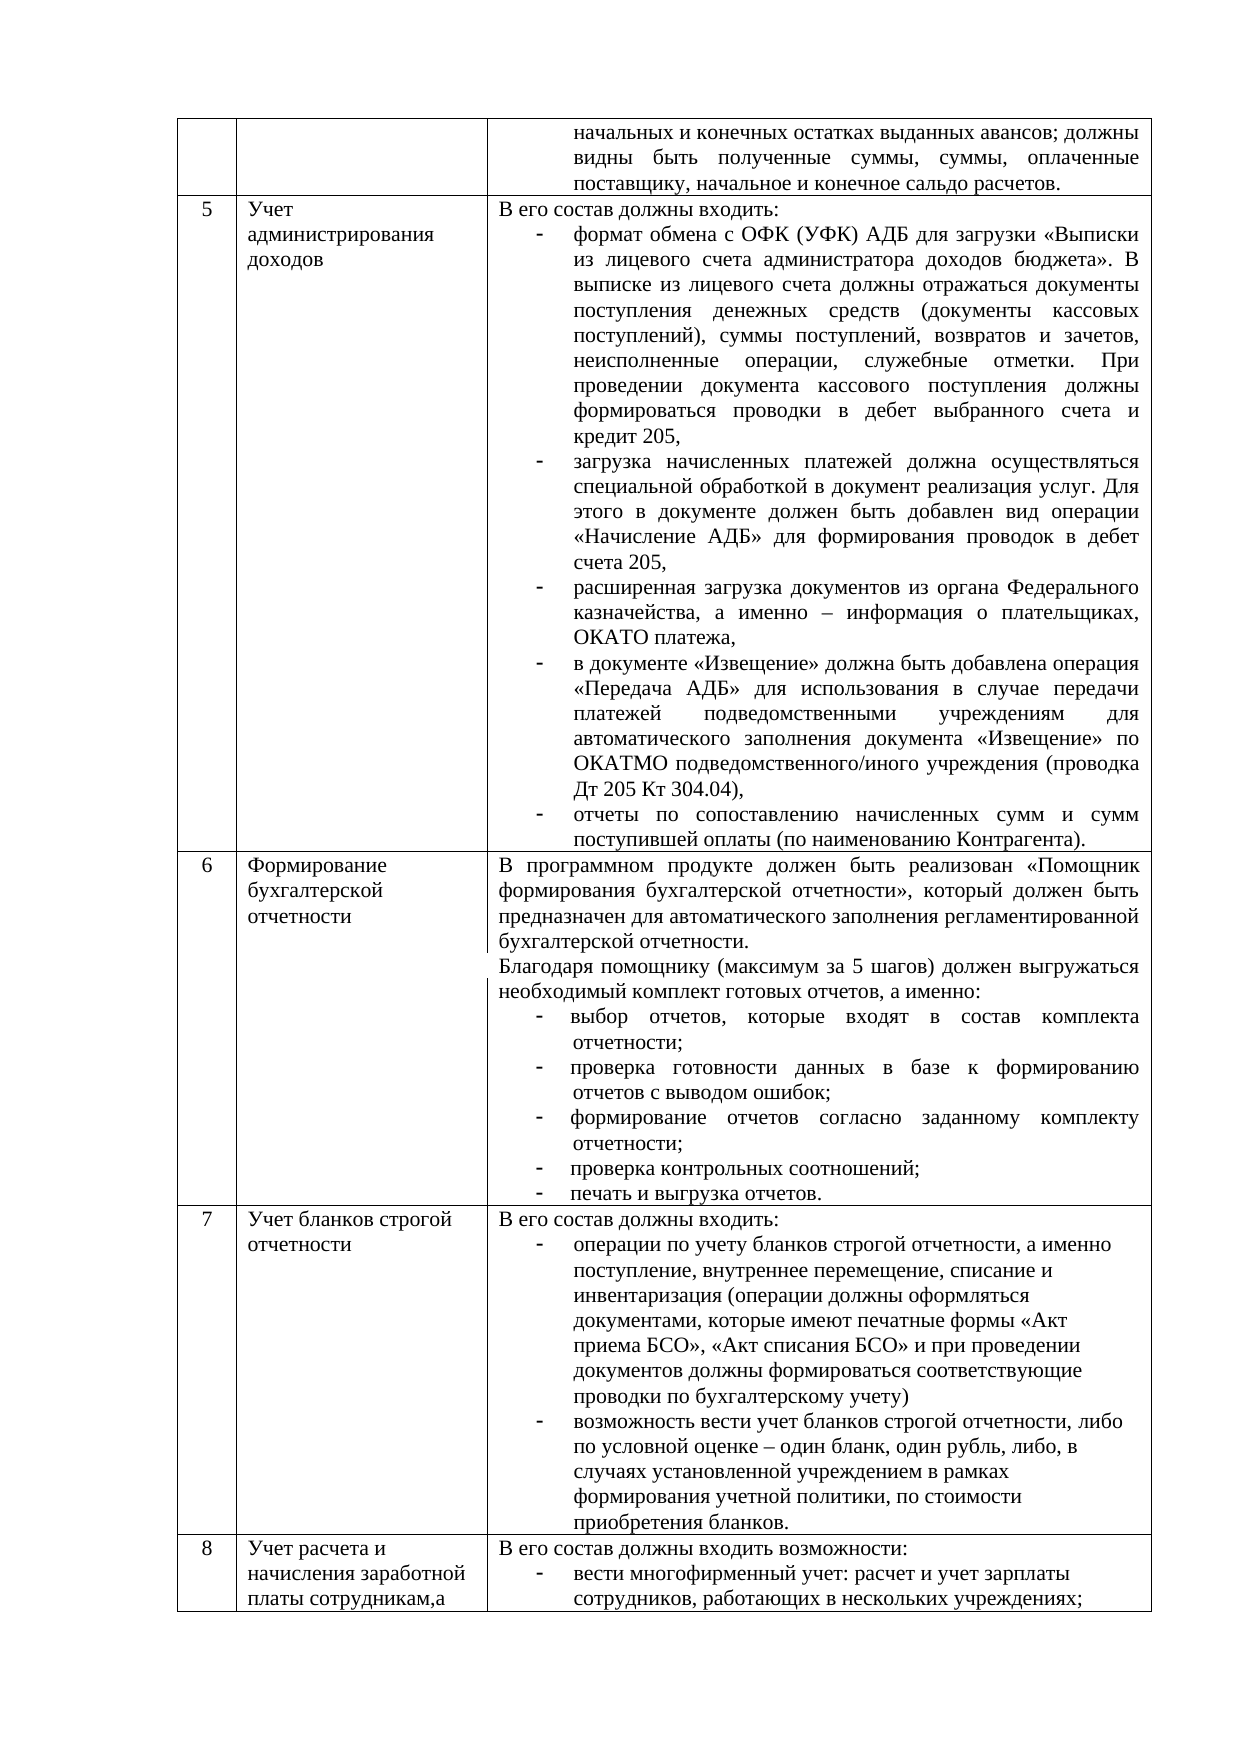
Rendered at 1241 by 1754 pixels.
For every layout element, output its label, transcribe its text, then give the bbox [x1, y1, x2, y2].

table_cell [488, 119, 1151, 195]
table_cell В программном продукте должен быть реализован «Помощник формирования бухгалтерской отчетности», который должен быть предназначен для автоматического заполнения регламентированной бухгалтерской отчетности. Благодаря помощнику (максимум за 5 шагов) должен выгружаться необходимый комплект готовых отчетов, а именно: выбор отчетов, которые входят в состав комплекта отчетности; проверка готовности данных в базе к формированию отчетов с выводом ошибок; формирование отчетов согласно заданному комплекту отчетности; проверка контрольных соотношений; печать и выгрузка отчетов. [488, 852, 1151, 1205]
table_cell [488, 1535, 1151, 1611]
table_cell 4 [178, 119, 236, 195]
table_cell Формирование бухгалтерской отчетности [237, 852, 487, 1205]
table_cell 5 [178, 196, 236, 851]
table_cell 7 [178, 1206, 236, 1534]
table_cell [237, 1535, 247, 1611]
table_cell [237, 119, 487, 195]
table_cell В его состав должны входить: операции по учету бланков строгой отчетности, а именно поступление, внутреннее перемещение, списание и инвентаризация (операции должны оформляться документами, которые имеют печатные формы «Акт приема БСО», «Акт списания БСО» и при проведении документов должны формироваться соответствующие проводки по бухгалтерскому учету) возможность вести учет бланков строгой отчетности, либо по условной оценке – один бланк, один рубль, либо, в случаях установленной учреждением в рамках формирования учетной политики, по стоимости приобретения бланков. [488, 1206, 1151, 1534]
table_cell Учет бланков строгой отчетности [237, 1206, 487, 1534]
table_cell Учет администрирования доходов [237, 196, 487, 851]
table_cell 8 [178, 1535, 236, 1611]
table_cell 6 [178, 852, 236, 1205]
table_cell В его состав должны входить: формат обмена с ОФК (УФК) АДБ для загрузки «Выписки из лицевого счета администратора доходов бюджета». В выписке из лицевого счета должны отражаться документы поступления денежных средств (документы кассовых поступлений), суммы поступлений, возвратов и зачетов, неисполненные операции, служебные отметки. При проведении документа кассового поступления должны формироваться проводки в дебет выбранного счета и кредит 205, загрузка начисленных платежей должна осуществляться специальной обработкой в документ реализация услуг. Для этого в документе должен быть добавлен вид операции «Начисление АДБ» для формирования проводок в дебет счета 205, расширенная загрузка документов из органа Федерального казначейства, а именно – информация о плательщиках, ОКАТО платежа, в документе «Извещение» должна быть добавлена операция «Передача АДБ» для использования в случае передачи платежей подведомственными учреждениям для автоматического заполнения документа «Извещение» по ОКАТМО подведомственного/иного учреждения (проводка Дт 205 Кт 304.04), отчеты по сопоставлению начисленных сумм и сумм поступившей оплаты (по наименованию Контрагента). [488, 196, 1151, 851]
